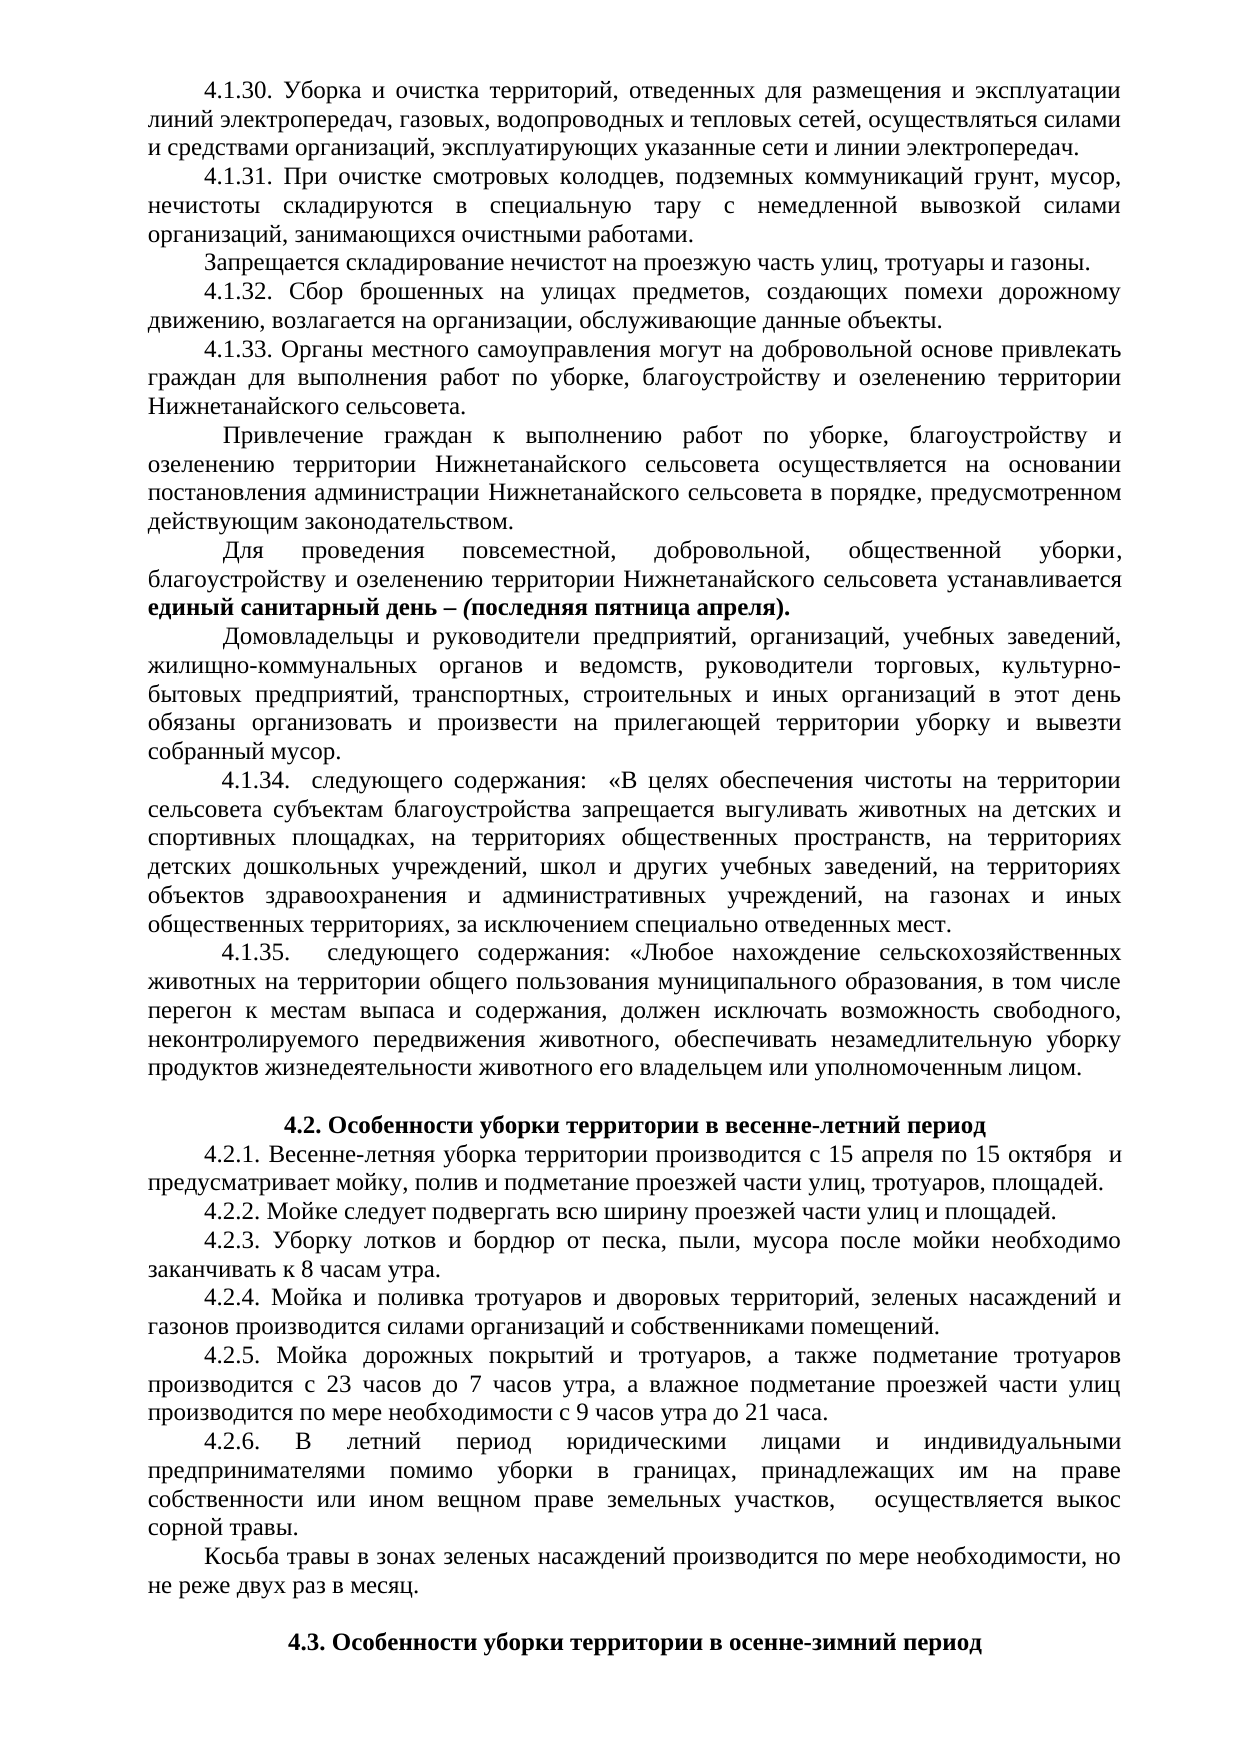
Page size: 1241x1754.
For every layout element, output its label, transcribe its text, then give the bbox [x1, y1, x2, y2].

text 4.2.5. Мойка дорожных покрытий и тротуаров, а также подметание тротуаров производится с 23 часов до 7 часов утра, а влажное подметание проезжей части улиц производится по мере необходимости с 9 часов утра до 21 часа. [148, 1340, 1122, 1426]
text 4.2.6. В летний период юридическими лицами и индивидуальными предпринимателями помимо уборки в границах, принадлежащих им на праве собственности или ином вещном праве земельных участков, осуществляется выкос сорной травы. [148, 1426, 1122, 1541]
text 4.1.33. Органы местного самоуправления могут на добровольной основе привлекать граждан для выполнения работ по уборке, благоустройству и озеленению территории Нижнетанайского сельсовета. [148, 334, 1122, 420]
text Запрещается складирование нечистот на проезжую часть улиц, тротуары и газоны. [148, 247, 1122, 276]
text 4.3. Особенности уборки территории в осенне-зимний период [148, 1627, 1122, 1656]
text Для проведения повсеместной, добровольной, общественной уборки, благоустройству и озеленению территории Нижнетанайского сельсовета устанавливается единый санитарный день – (последняя пятница апреля). [148, 535, 1122, 621]
text 4.2.1. Весенне-летняя уборка территории производится с 15 апреля по 15 октября и предусматривает мойку, полив и подметание проезжей части улиц, тротуаров, площадей. [148, 1139, 1122, 1196]
text 4.1.31. При очистке смотровых колодцев, подземных коммуникаций грунт, мусор, нечистоты складируются в специальную тару с немедленной вывозкой силами организаций, занимающихся очистными работами. [148, 161, 1122, 247]
text 4.2.3. Уборку лотков и бордюр от песка, пыли, мусора после мойки необходимо заканчивать к 8 часам утра. [148, 1225, 1122, 1282]
text Привлечение граждан к выполнению работ по уборке, благоустройству и озеленению территории Нижнетанайского сельсовета осуществляется на основании постановления администрации Нижнетанайского сельсовета в порядке, предусмотренном действующим законодательством. [148, 420, 1122, 535]
text Домовладельцы и руководители предприятий, организаций, учебных заведений, жилищно-коммунальных органов и ведомств, руководители торговых, культурно-бытовых предприятий, транспортных, строительных и иных организаций в этот день обязаны организовать и произвести на прилегающей территории уборку и вывезти собранный мусор. [148, 621, 1122, 765]
text 4.2.2. Мойке следует подвергать всю ширину проезжей части улиц и площадей. [148, 1196, 1122, 1225]
text 4.2. Особенности уборки территории в весенне-летний период [148, 1110, 1122, 1139]
text 4.2.4. Мойка и поливка тротуаров и дворовых территорий, зеленых насаждений и газонов производится силами организаций и собственниками помещений. [148, 1282, 1122, 1340]
text 4.1.35. следующего содержания: «Любое нахождение сельскохозяйственных животных на территории общего пользования муниципального образования, в том числе перегон к местам выпаса и содержания, должен исключать возможность свободного, неконтролируемого передвижения животного, обеспечивать незамедлительную уборку продуктов жизнедеятельности животного его владельцем или уполномоченным лицом. [148, 937, 1122, 1081]
text 4.1.34. следующего содержания: «В целях обеспечения чистоты на территории сельсовета субъектам благоустройства запрещается выгуливать животных на детских и спортивных площадках, на территориях общественных пространств, на территориях детских дошкольных учреждений, школ и других учебных заведений, на территориях объектов здравоохранения и административных учреждений, на газонах и иных общественных территориях, за исключением специально отведенных мест. [148, 765, 1122, 937]
text 4.1.32. Сбор брошенных на улицах предметов, создающих помехи дорожному движению, возлагается на организации, обслуживающие данные объекты. [148, 276, 1122, 334]
text 4.1.30. Уборка и очистка территорий, отведенных для размещения и эксплуатации линий электропередач, газовых, водопроводных и тепловых сетей, осуществляться силами и средствами организаций, эксплуатирующих указанные сети и линии электропередач. [148, 75, 1122, 161]
text Косьба травы в зонах зеленых насаждений производится по мере необходимости, но не реже двух раз в месяц. [148, 1541, 1122, 1599]
